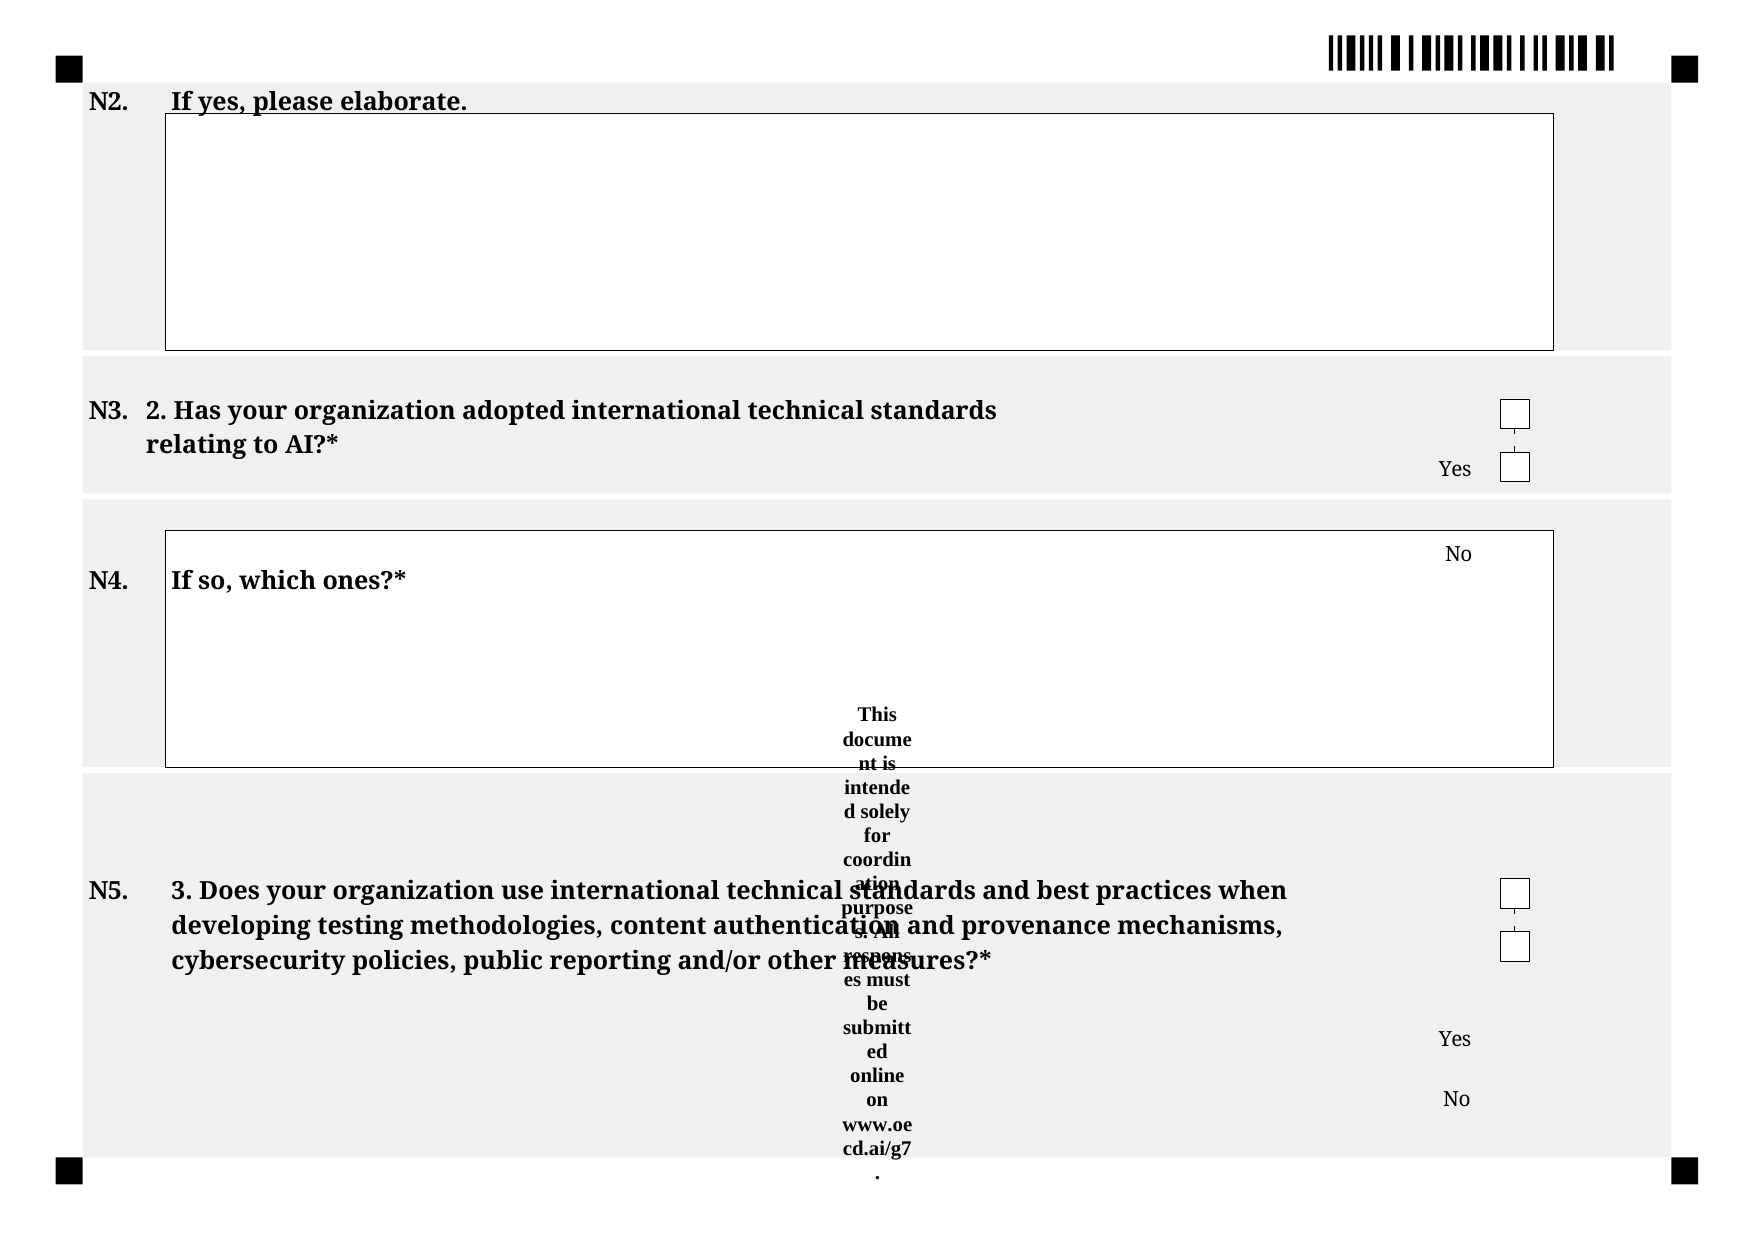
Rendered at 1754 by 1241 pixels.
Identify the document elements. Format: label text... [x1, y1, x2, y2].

text No [1445, 539, 1687, 568]
text No [71, 1084, 1471, 1112]
text N3. 2. Has your organization adopted international technical standards relating to AI?* [88, 392, 1055, 460]
text N2. If yes, please elaborate. [88, 84, 1687, 118]
text N5. 3. Does your organization use international technical standards and best practices when developing testing methodologies, content authentication and provenance mechanisms, cybersecurity policies, public reporting and/or other measures?* [88, 873, 1395, 977]
text Yes [1438, 1024, 1687, 1052]
text Yes [1439, 454, 1687, 482]
text N4. If so, which ones?* [88, 563, 1399, 597]
